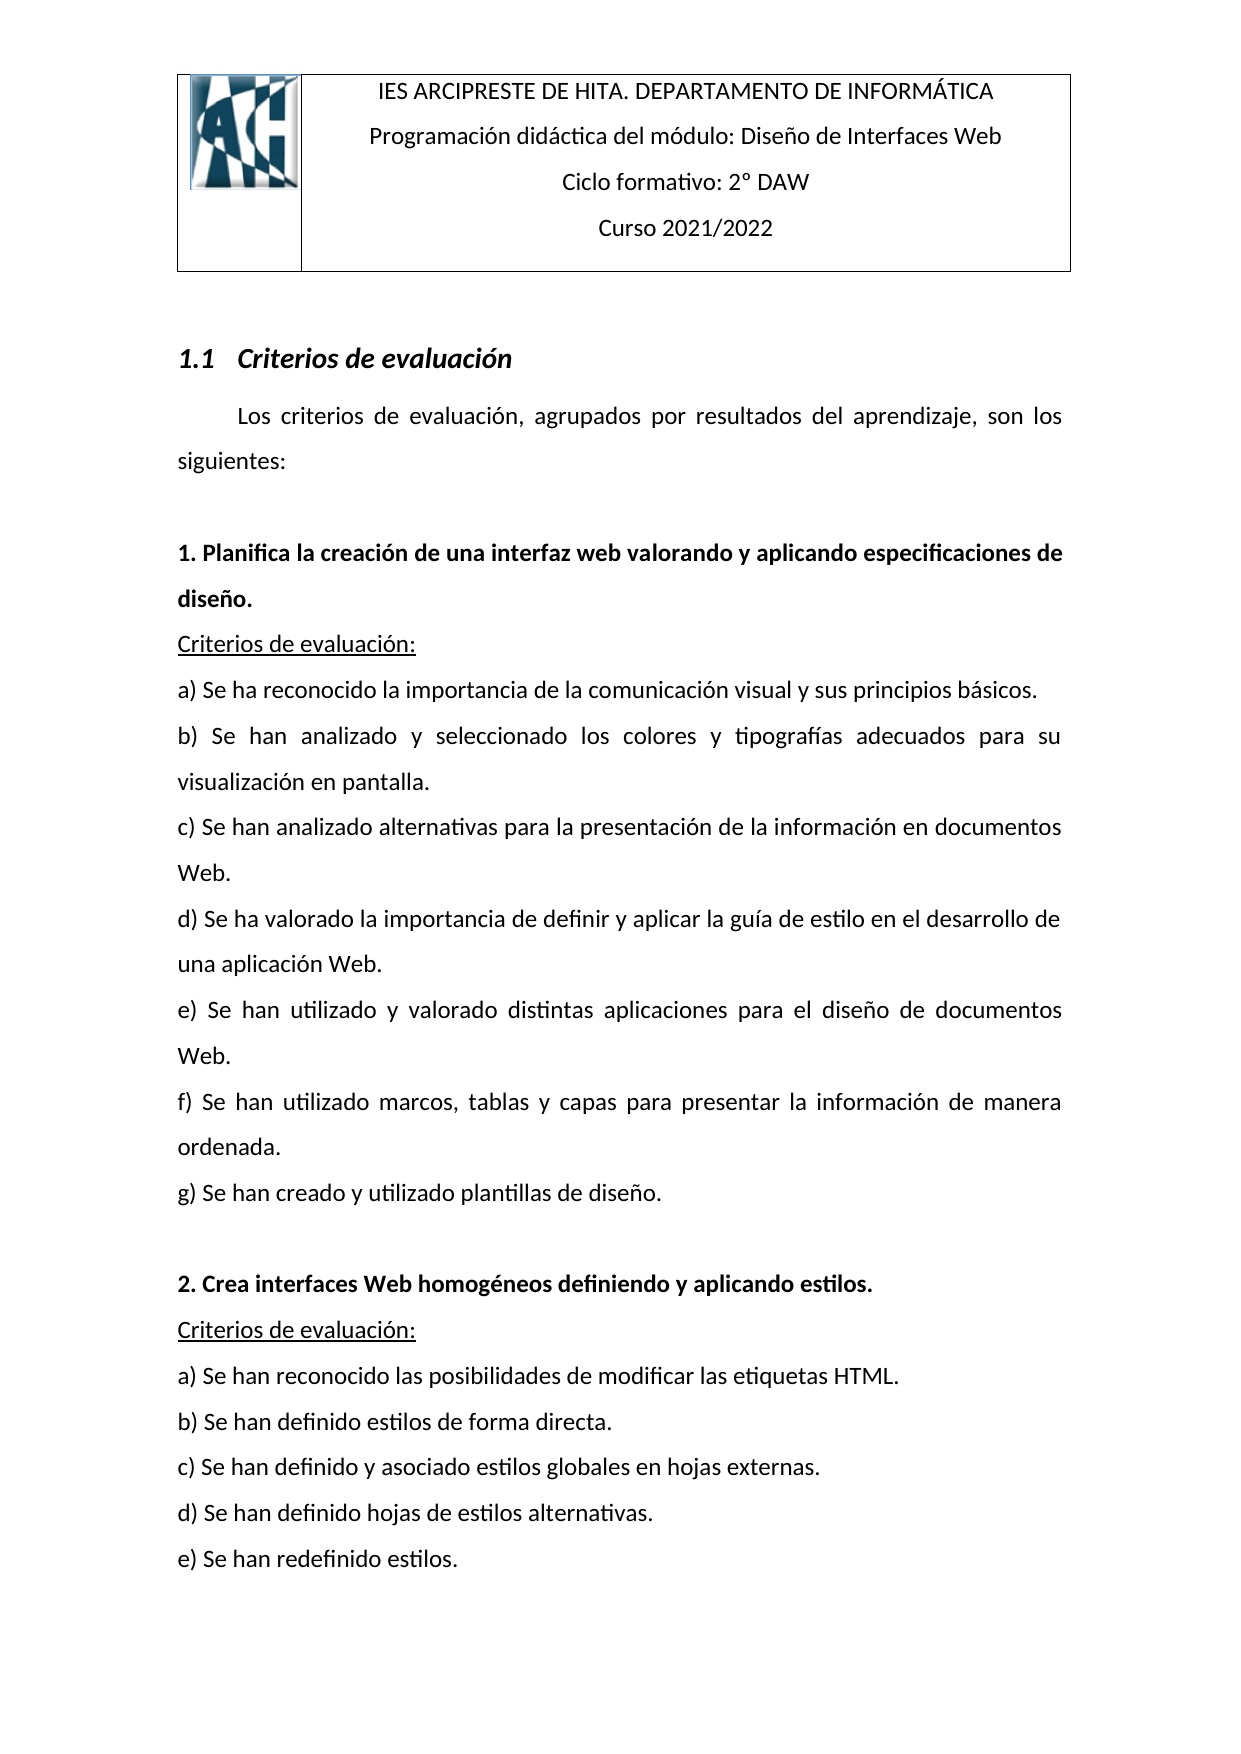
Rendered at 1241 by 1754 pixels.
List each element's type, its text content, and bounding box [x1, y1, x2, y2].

text c) Se han analizado alternativas para la presentación de la información en documentos Web. [177, 811, 1063, 888]
text d) Se han definido hojas de estilos alternativas. [177, 1497, 1063, 1528]
text c) Se han definido y asociado estilos globales en hojas externas. [177, 1452, 1063, 1482]
text 2. Crea interfaces Web homogéneos definiendo y aplicando estilos. [177, 1269, 1063, 1299]
text b) Se han definido estilos de forma directa. [177, 1406, 1063, 1436]
subtitle Criterios de evaluación [177, 340, 1063, 376]
text 1. Planifica la creación de una interfaz web valorando y aplicando especificaciones de diseño. [177, 537, 1063, 613]
text a) Se han reconocido las posibilidades de modificar las etiquetas HTML. [177, 1360, 1063, 1391]
text f) Se han utilizado marcos, tablas y capas para presentar la información de manera ordenada. [177, 1086, 1063, 1162]
text Criterios de evaluación: [177, 628, 1063, 659]
text a) Se ha reconocido la importancia de la comunicación visual y sus principios básicos. [177, 674, 1063, 705]
text e) Se han redefinido estilos. [177, 1543, 1063, 1573]
text Criterios de evaluación: [177, 1314, 1063, 1345]
text d) Se ha valorado la importancia de definir y aplicar la guía de estilo en el desarrollo de una aplicación Web. [177, 903, 1063, 979]
text e) Se han utilizado y valorado distintas aplicaciones para el diseño de documentos Web. [177, 994, 1063, 1071]
text g) Se han creado y utilizado plantillas de diseño. [177, 1177, 1063, 1208]
text Los criterios de evaluación, agrupados por resultados del aprendizaje, son los siguientes: [177, 400, 1063, 476]
picture [188, 74, 301, 190]
text b) Se han analizado y seleccionado los colores y tipografías adecuados para su visualización en pantalla. [177, 720, 1063, 796]
